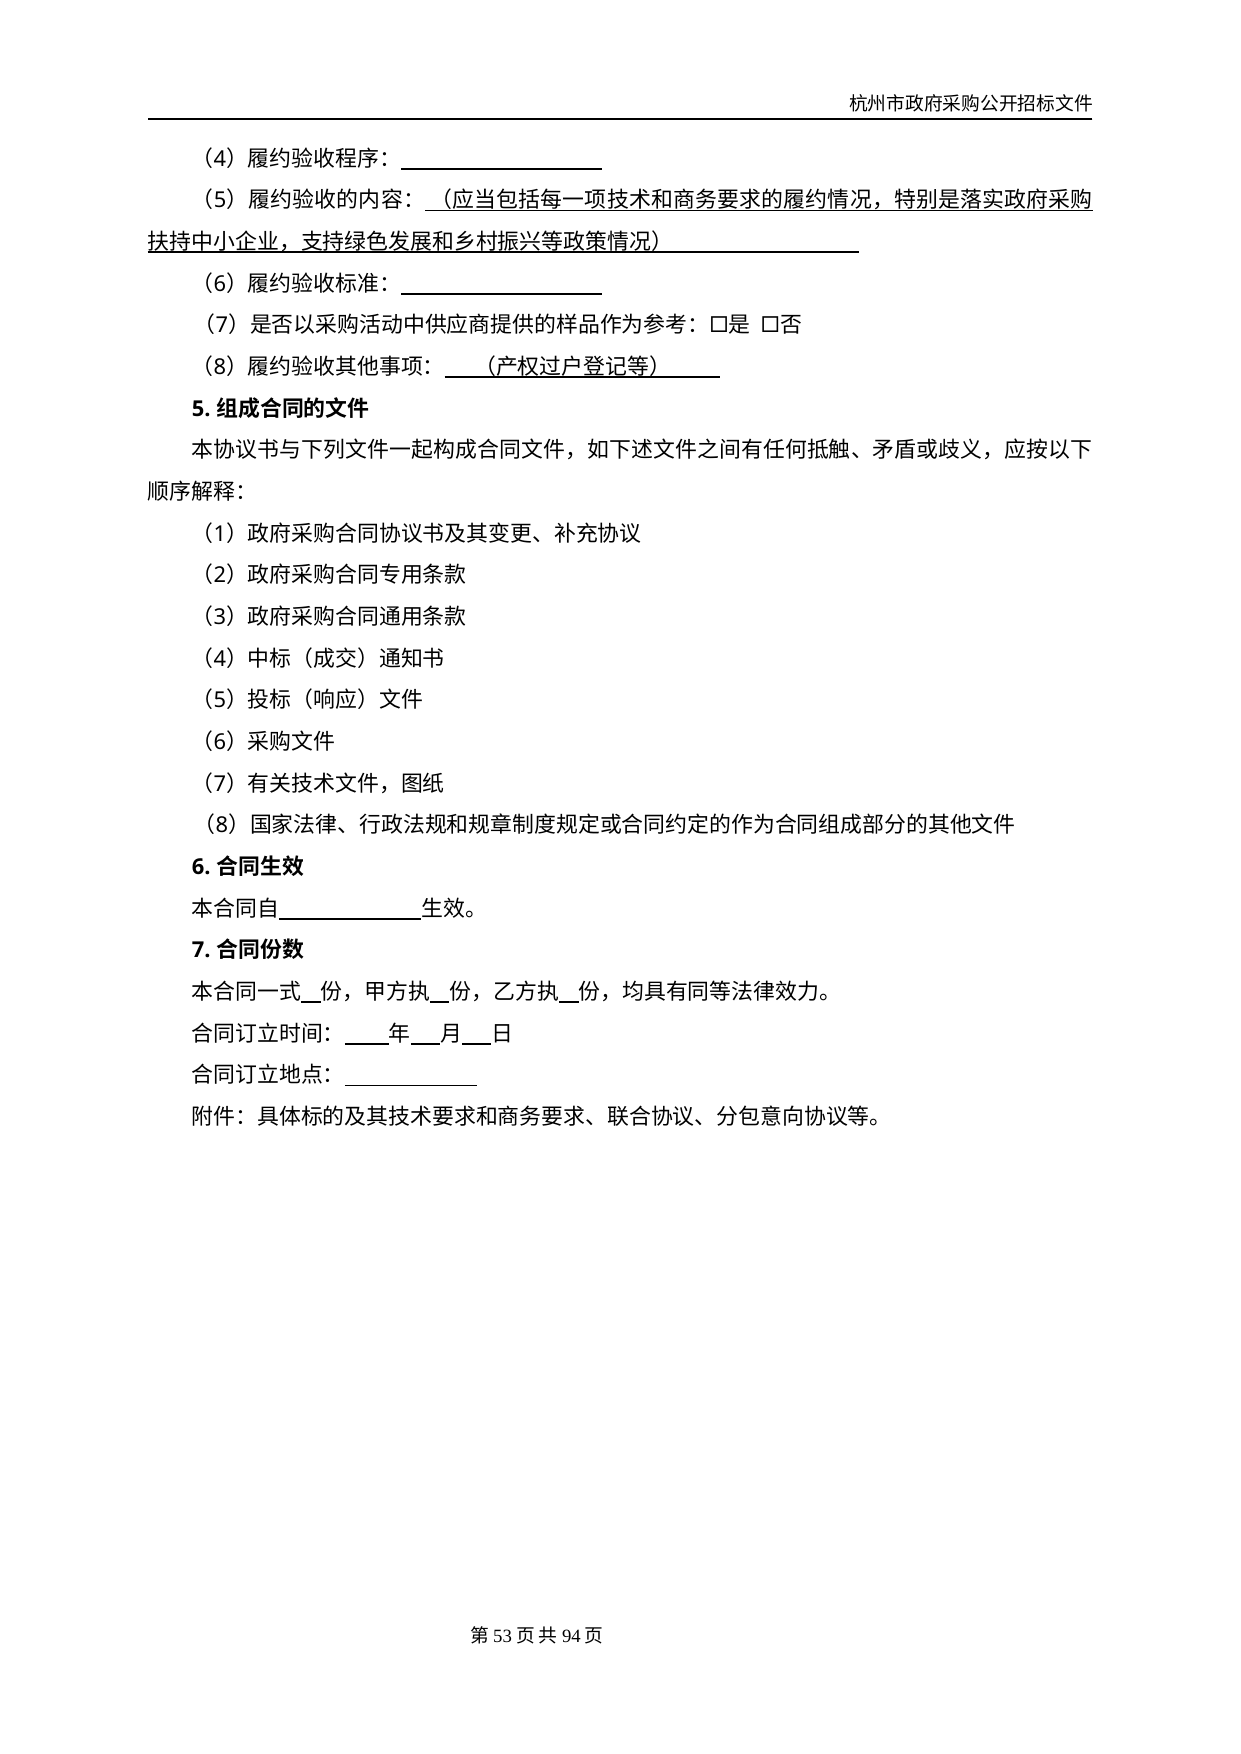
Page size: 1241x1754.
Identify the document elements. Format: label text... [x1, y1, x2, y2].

text 合同订立地点： [148, 1049, 1092, 1091]
text 本协议书与下列文件一起构成合同文件，如下述文件之间有任何抵触、矛盾或歧义，应按以下顺序解释： [148, 424, 1092, 508]
text （5）履约验收的内容： （应当包括每一项技术和商务要求的履约情况，特别是落实政府采购扶持中小企业，支持绿色发展和乡村振兴等政策情况） [148, 174, 1092, 258]
text 附件：具体标的及其技术要求和商务要求、联合协议、分包意向协议等。 [148, 1091, 1092, 1133]
text （4）履约验收程序： [148, 133, 1092, 174]
text （3）政府采购合同通用条款 [148, 591, 1092, 633]
text 合同订立时间： 年 月 日 [148, 1008, 1092, 1049]
text （4）中标（成交）通知书 [148, 633, 1092, 674]
list 合同生效 [148, 841, 1092, 883]
text 本合同一式 份，甲方执 份，乙方执 份，均具有同等法律效力。 [148, 966, 1092, 1008]
list 组成合同的文件 [148, 383, 1092, 424]
text 本合同自 生效。 [148, 883, 1092, 924]
text （6）采购文件 [148, 716, 1092, 758]
text （8）履约验收其他事项： （产权过户登记等） [148, 341, 1092, 383]
text （8）国家法律、行政法规和规章制度规定或合同约定的作为合同组成部分的其他文件 [148, 799, 1092, 841]
text （1）政府采购合同协议书及其变更、补充协议 [148, 508, 1092, 549]
text （6）履约验收标准： [148, 258, 1092, 299]
list 合同份数 [148, 924, 1092, 966]
text （2）政府采购合同专用条款 [148, 549, 1092, 591]
text （7）有关技术文件，图纸 [148, 758, 1092, 799]
text （5）投标（响应）文件 [148, 674, 1092, 716]
text （7）是否以采购活动中供应商提供的样品作为参考：是 否 [148, 299, 1092, 341]
